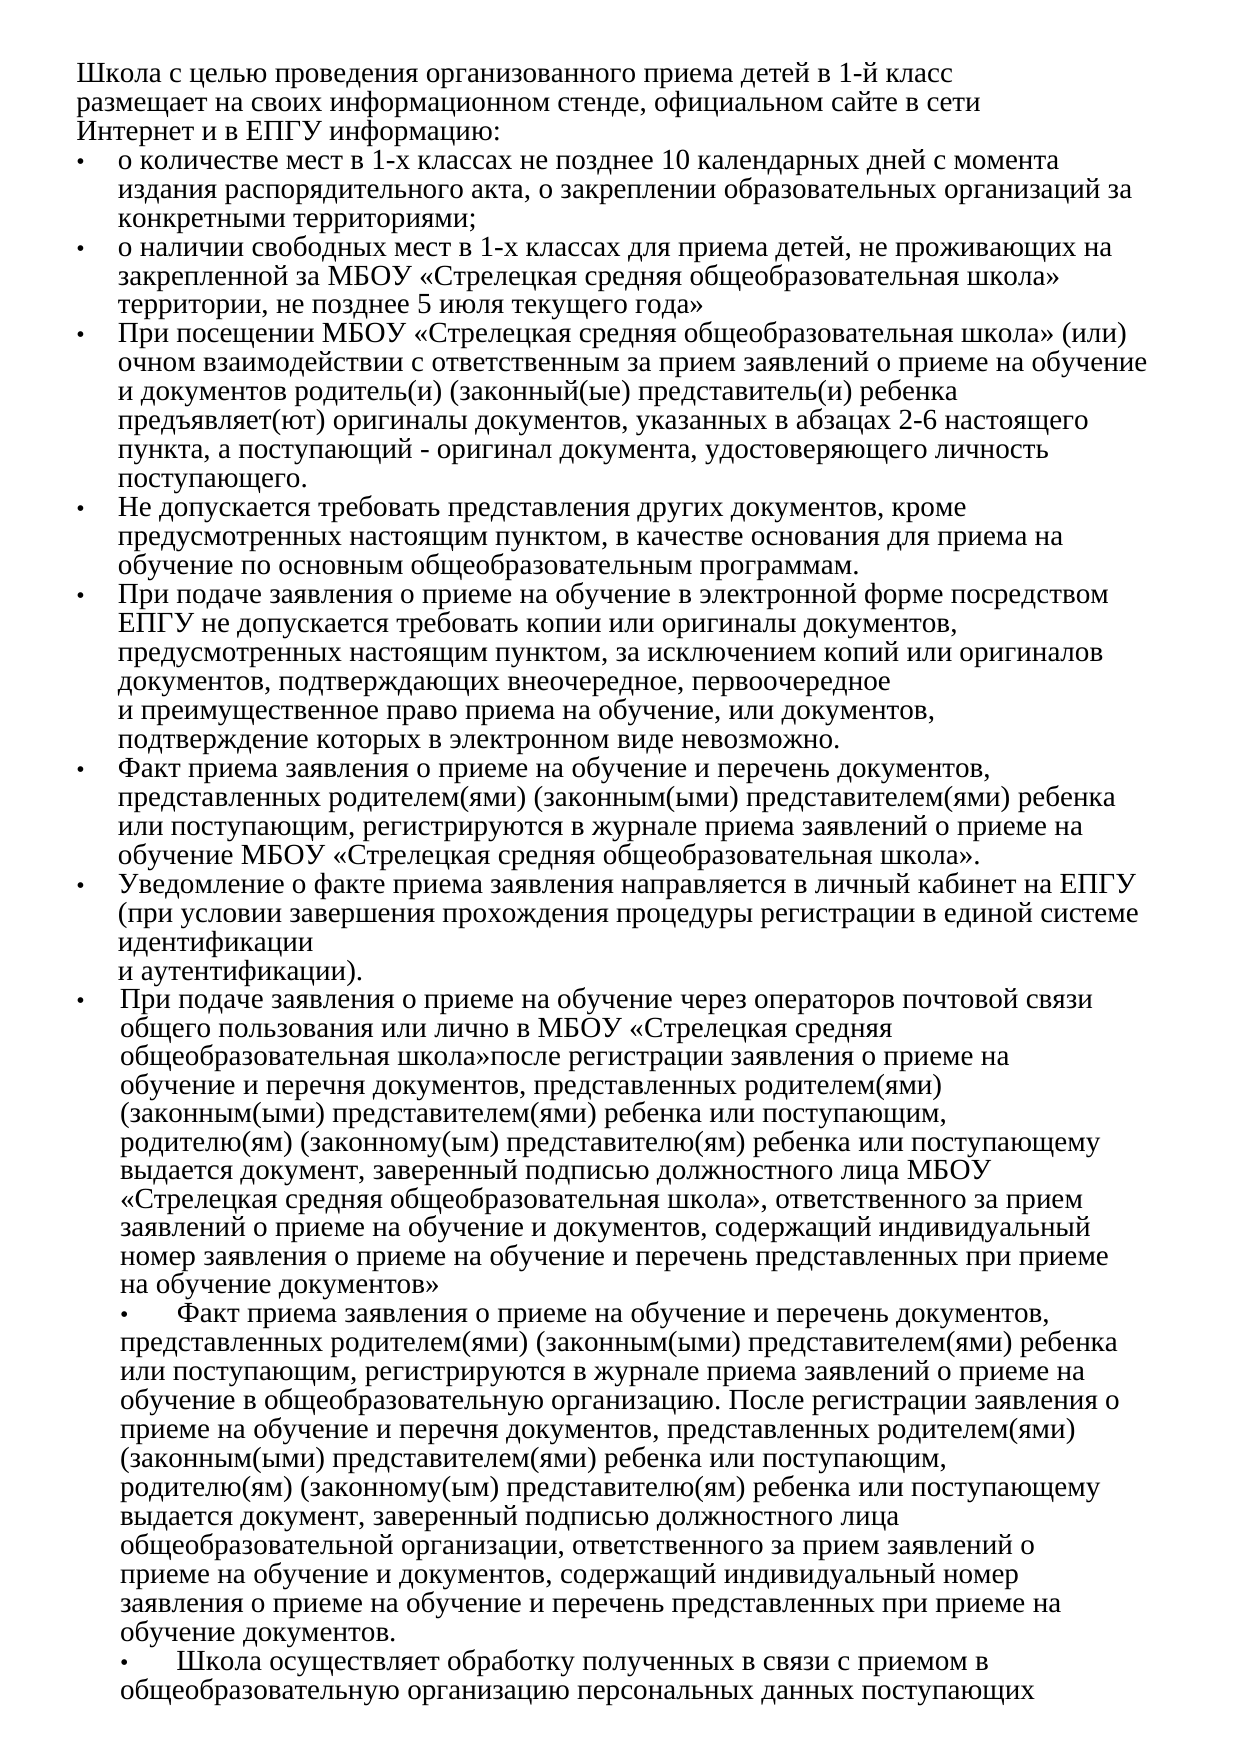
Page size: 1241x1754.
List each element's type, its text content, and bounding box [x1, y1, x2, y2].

list о количестве мест в 1-х классах не позднее 10 календарных дней с момента издания распорядительного акта, о закреплении образовательных организаций за конкретными территориями; [76, 146, 1152, 233]
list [120, 1647, 1045, 1705]
list Факт приема заявления о приеме на обучение и перечень документов, представленных родителем(ями) (законным(ыми) представителем(ями) ребенка или поступающим, регистрируются в журнале приема заявлений о приеме на обучение в общеобразовательную организацию. После регистрации заявления о приеме на обучение и перечня документов, представленных родителем(ями) (законным(ыми) представителем(ями) ребенка или поступающим, родителю(ям) (законному(ым) представителю(ям) ребенка или поступающему выдается документ, заверенный подписью должностного лица общеобразовательной организации, ответственного за прием заявлений о приеме на обучение и документов, содержащий индивидуальный номер заявления о приеме на обучение и перечень представленных при приеме на обучение документов. [120, 1300, 1120, 1647]
text и аутентификации). [118, 957, 1152, 986]
list Уведомление о факте приема заявления направляется в личный кабинет на ЕПГУ (при условии завершения прохождения процедуры регистрации в единой системе идентификации [76, 870, 1152, 957]
list При посещении МБОУ «Стрелецкая средняя общеобразовательная школа» (или) очном взаимодействии с ответственным за прием заявлений о приеме на обучение и документов родитель(и) (законный(ые) представитель(и) ребенка предъявляет(ют) оригиналы документов, указанных в абзацах 2-6 настоящего пункта, а поступающий - оригинал документа, удостоверяющего личность поступающего. [76, 320, 1152, 493]
list Факт приема заявления о приеме на обучение и перечень документов, представленных родителем(ями) (законным(ыми) представителем(ями) ребенка или поступающим, регистрируются в журнале приема заявлений о приеме на обучение МБОУ «Стрелецкая средняя общеобразовательная школа». [76, 754, 1152, 870]
list При подаче заявления о приеме на обучение в электронной форме посредством ЕПГУ не допускается требовать копии или оригиналы документов, предусмотренных настоящим пунктом, за исключением копий или оригиналов документов, подтверждающих внеочередное, первоочередное [76, 580, 1131, 696]
text Школа с целью проведения организованного приема детей в 1-й класс размещает на своих информационном стенде, официальном сайте в сети Интернет и в ЕПГУ информацию: [76, 59, 1010, 146]
text и преимущественное право приема на обучение, или документов, подтверждение которых в электронном виде невозможно. [118, 696, 1091, 754]
list Не допускается требовать представления других документов, кроме предусмотренных настоящим пунктом, в качестве основания для приема на обучение по основным общеобразовательным программам. [76, 493, 1152, 580]
list При подаче заявления о приеме на обучение через операторов почтовой связи общего пользования или лично в МБОУ «Стрелецкая средняя общеобразовательная школа»после регистрации заявления о приеме на обучение и перечня документов, представленных родителем(ями) (законным(ыми) представителем(ями) ребенка или поступающим, родителю(ям) (законному(ым) представителю(ям) ребенка или поступающему выдается документ, заверенный подписью должностного лица МБОУ «Стрелецкая средняя общеобразовательная школа», ответственного за прием заявлений о приеме на обучение и документов, содержащий индивидуальный номер заявления о приеме на обучение и перечень представленных при приеме на обучение документов» [76, 986, 1120, 1300]
list о наличии свободных мест в 1-х классах для приема детей, не проживающих на закрепленной за МБОУ «Стрелецкая средняя общеобразовательная школа» территории, не позднее 5 июля текущего года» [76, 233, 1152, 320]
